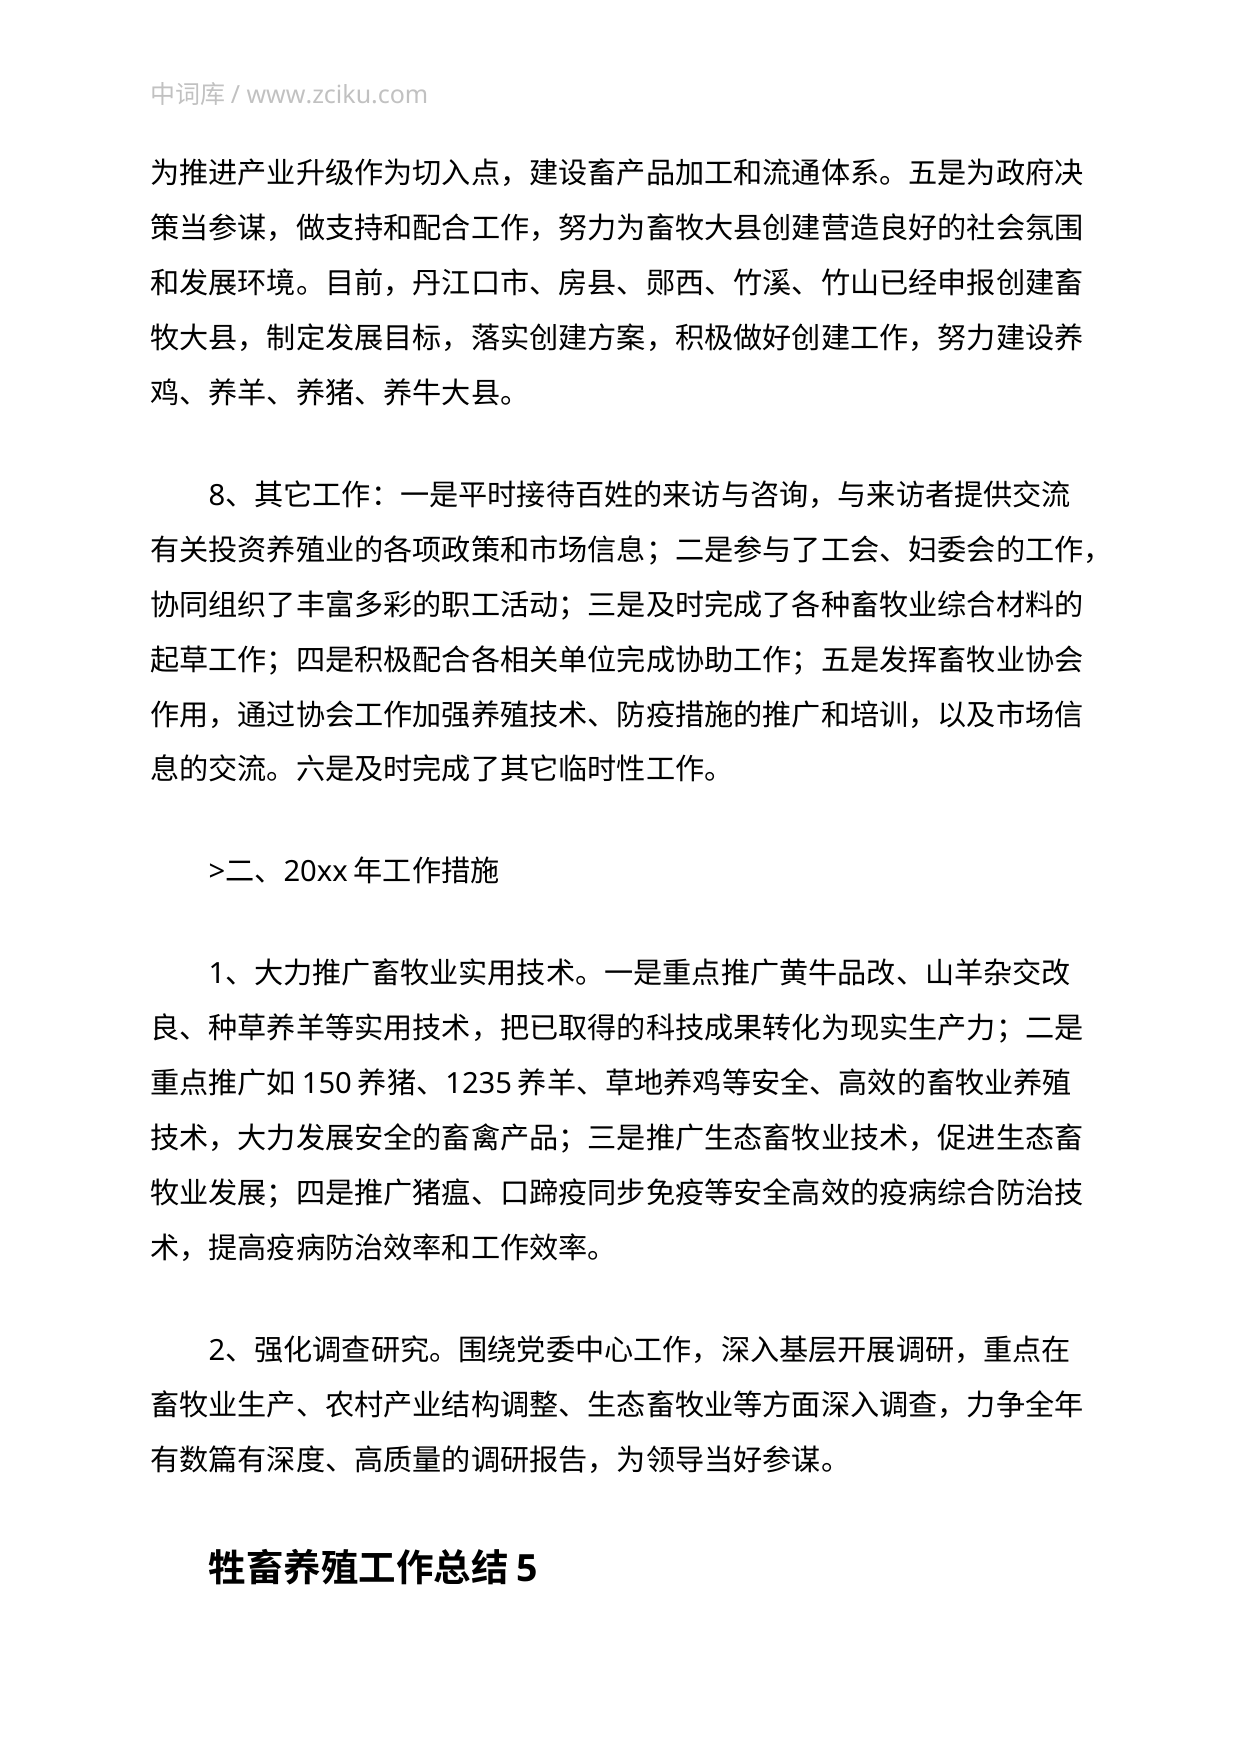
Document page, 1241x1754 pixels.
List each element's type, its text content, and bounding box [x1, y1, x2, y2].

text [150, 150, 1090, 412]
text 牲畜养殖工作总结5 [150, 1538, 1090, 1592]
text 8、其它工作：一是平时接待百姓的来访与咨询，与来访者提供交流有关投资养殖业的各项政策和市场信息；二是参与了工会、妇委会的工作，协同组织了丰富多彩的职工活动；三是及时完成了各种畜牧业综合材料的起草工作；四是积极配合各相关单位完成协助工作；五是发挥畜牧业协会作用，通过协会工作加强养殖技术、防疫措施的推广和培训，以及市场信息的交流。六是及时完成了其它临时性工作。 [150, 471, 1090, 788]
text 2、强化调查研究。围绕党委中心工作，深入基层开展调研，重点在畜牧业生产、农村产业结构调整、生态畜牧业等方面深入调查，力争全年有数篇有深度、高质量的调研报告，为领导当好参谋。 [150, 1326, 1090, 1478]
text 1、大力推广畜牧业实用技术。一是重点推广黄牛品改、山羊杂交改良、种草养羊等实用技术，把已取得的科技成果转化为现实生产力；二是重点推广如150养猪、1235养羊、草地养鸡等安全、高效的畜牧业养殖技术，大力发展安全的畜禽产品；三是推广生态畜牧业技术，促进生态畜牧业发展；四是推广猪瘟、口蹄疫同步免疫等安全高效的疫病综合防治技术，提高疫病防治效率和工作效率。 [150, 950, 1090, 1267]
text >二、20xx年工作措施 [150, 848, 1090, 890]
